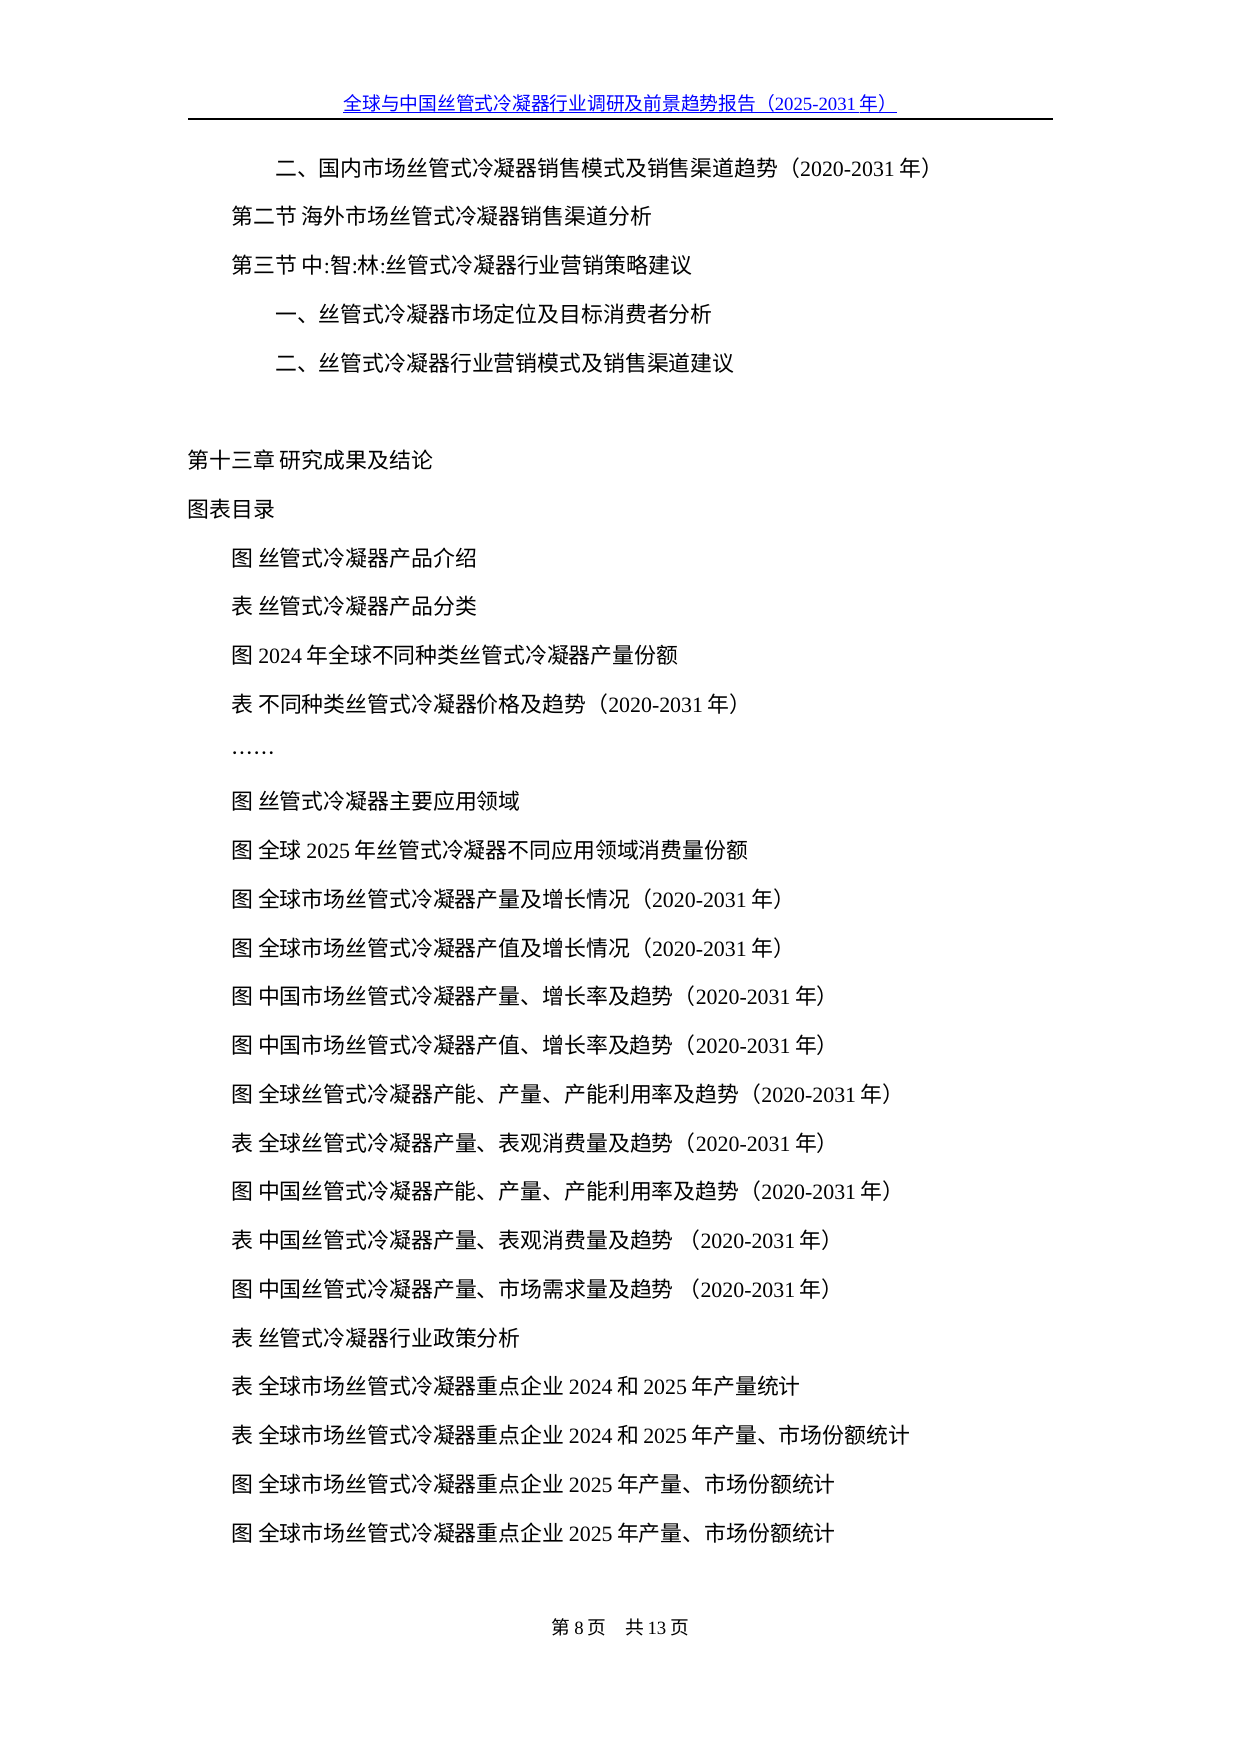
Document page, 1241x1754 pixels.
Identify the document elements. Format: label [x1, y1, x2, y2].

text [187, 150, 1053, 1548]
